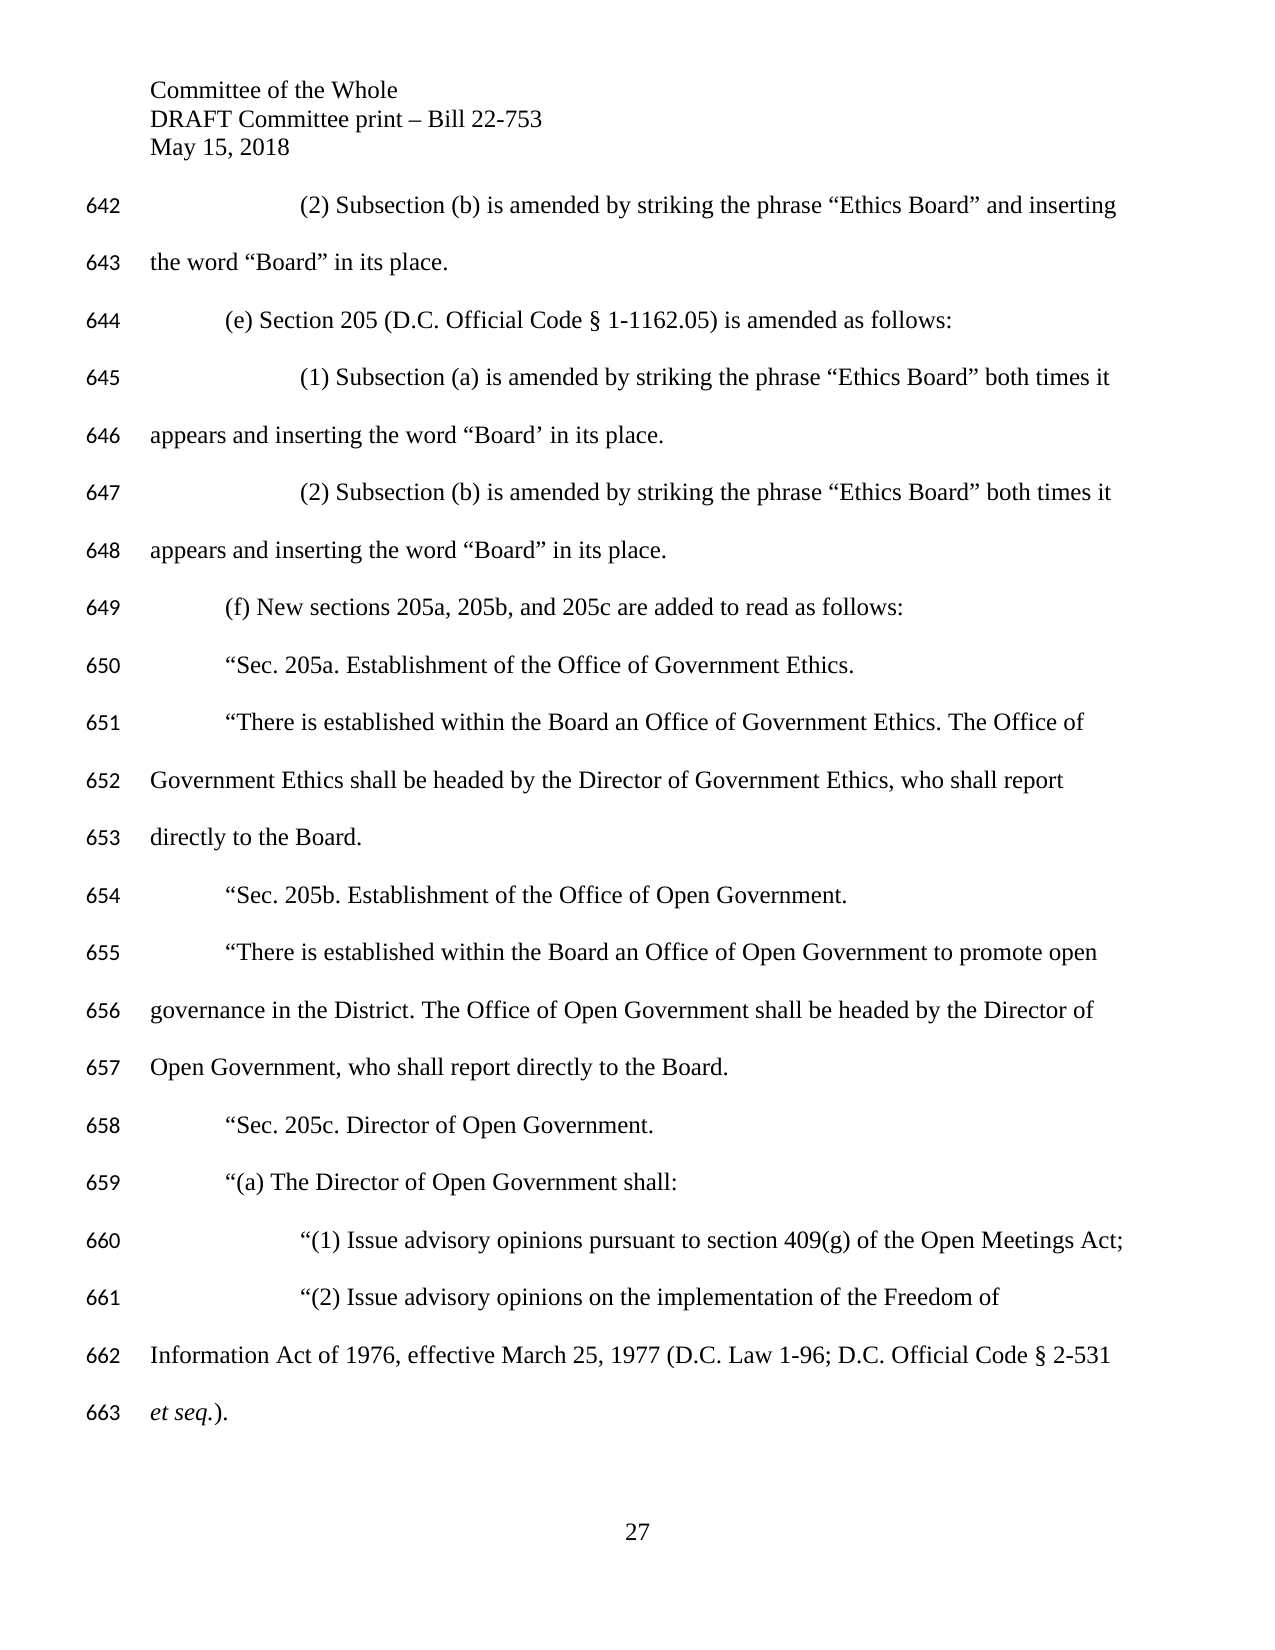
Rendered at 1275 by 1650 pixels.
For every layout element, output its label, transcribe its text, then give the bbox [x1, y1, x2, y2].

text “Sec. 205b. Establishment of the Office of Open Government. [150, 880, 1125, 909]
text “(a) The Director of Open Government shall: [150, 1167, 1125, 1196]
text “(1) Issue advisory opinions pursuant to section 409(g) of the Open Meetings Act; [150, 1225, 1125, 1254]
text (2) Subsection (b) is amended by striking the phrase “Ethics Board” and inserting the word “Board” in its place. [150, 190, 1125, 276]
text (e) Section 205 (D.C. Official Code § 1-1162.05) is amended as follows: [150, 305, 1125, 334]
text “There is established within the Board an Office of Government Ethics. The Office of Government Ethics shall be headed by the Director of Government Ethics, who shall report directly to the Board. [150, 707, 1125, 851]
text (2) Subsection (b) is amended by striking the phrase “Ethics Board” both times it appears and inserting the word “Board” in its place. [150, 477, 1125, 564]
text “Sec. 205a. Establishment of the Office of Government Ethics. [150, 650, 1125, 679]
text (f) New sections 205a, 205b, and 205c are added to read as follows: [150, 592, 1125, 621]
text “(2) Issue advisory opinions on the implementation of the Freedom of Information Act of 1976, effective March 25, 1977 (D.C. Law 1-96; D.C. Official Code § 2-531 et seq.). [150, 1282, 1125, 1426]
text “Sec. 205c. Director of Open Government. [150, 1110, 1125, 1139]
text “There is established within the Board an Office of Open Government to promote open governance in the District. The Office of Open Government shall be headed by the Director of Open Government, who shall report directly to the Board. [150, 937, 1125, 1081]
text (1) Subsection (a) is amended by striking the phrase “Ethics Board” both times it appears and inserting the word “Board’ in its place. [150, 362, 1125, 449]
